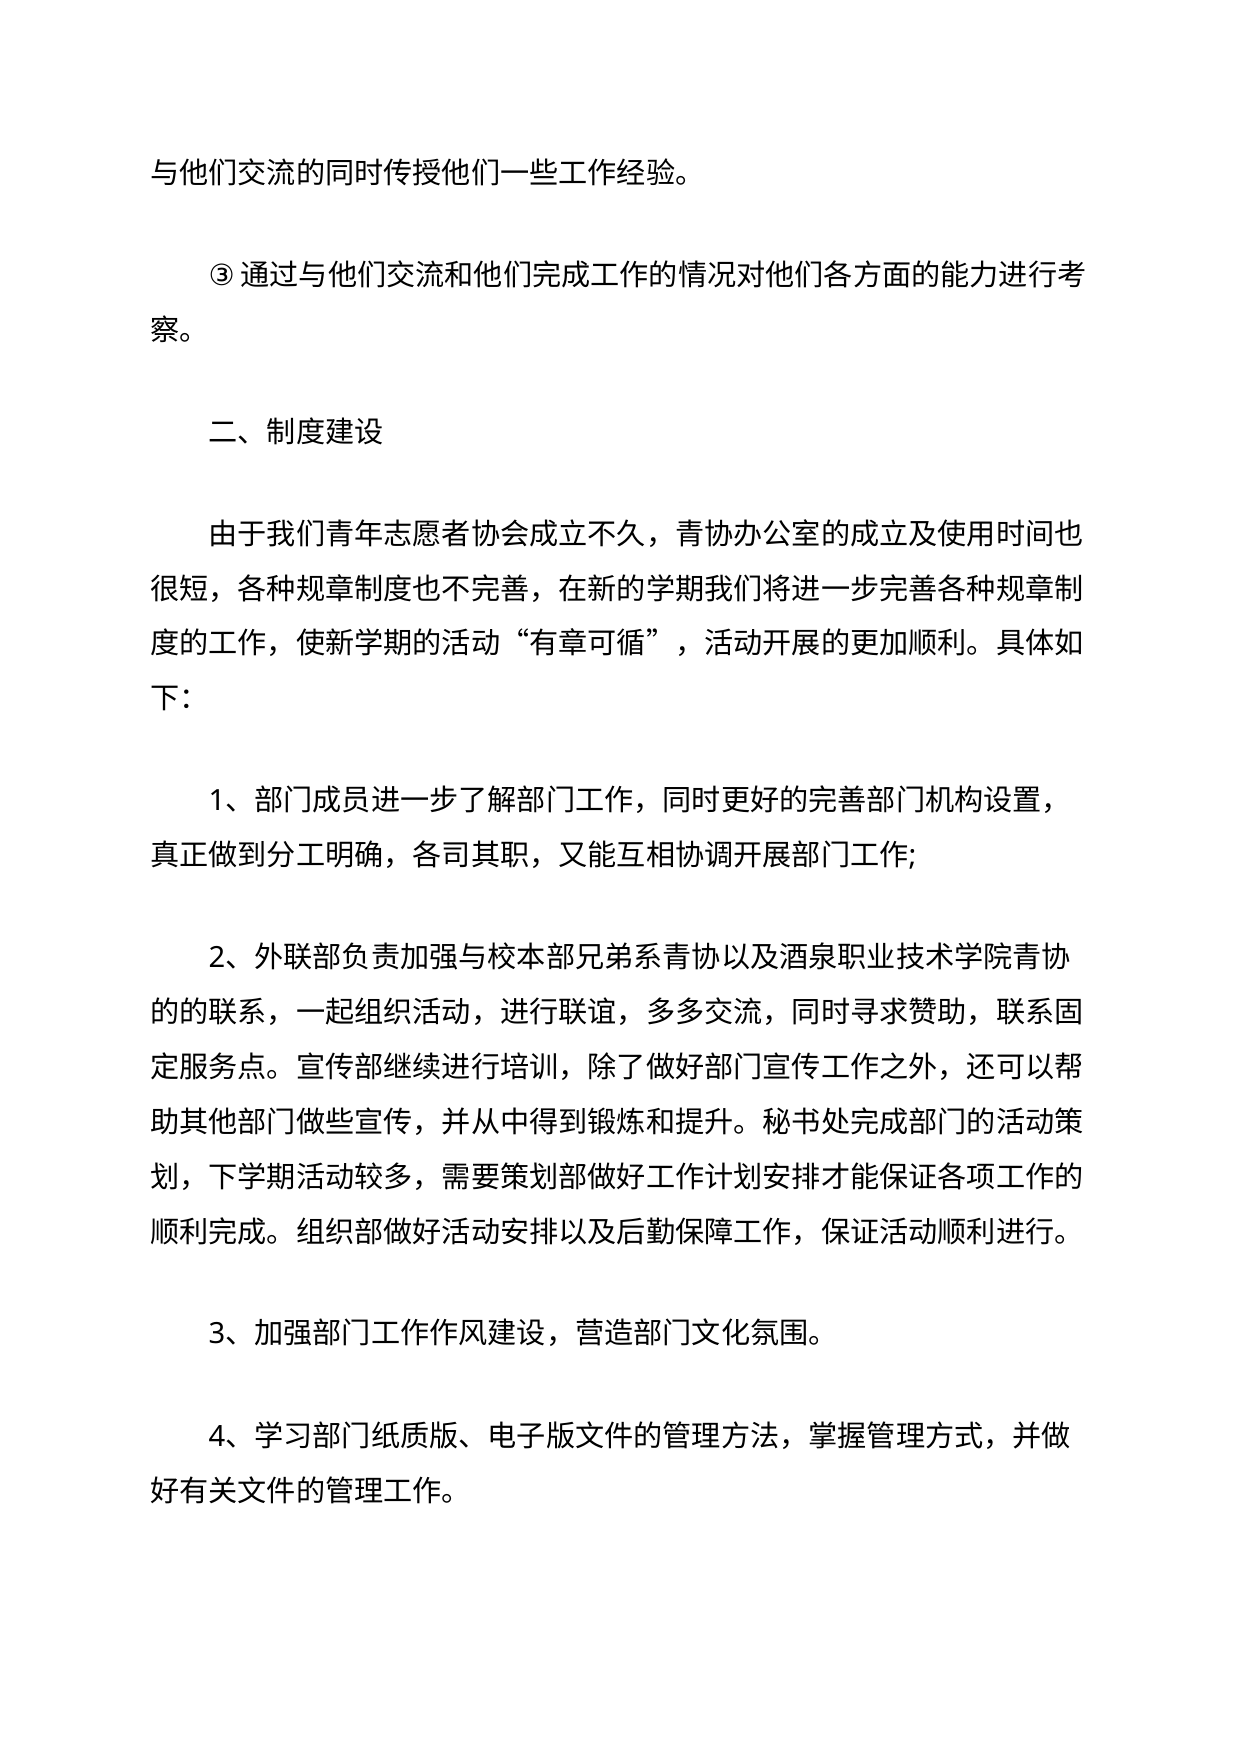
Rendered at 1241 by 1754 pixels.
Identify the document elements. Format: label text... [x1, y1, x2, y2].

text 由于我们青年志愿者协会成立不久，青协办公室的成立及使用时间也很短，各种规章制度也不完善，在新的学期我们将进一步完善各种规章制度的工作，使新学期的活动“有章可循”，活动开展的更加顺利。具体如下： [150, 510, 1090, 717]
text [150, 150, 1090, 192]
text 2、外联部负责加强与校本部兄弟系青协以及酒泉职业技术学院青协的的联系，一起组织活动，进行联谊，多多交流，同时寻求赞助，联系固定服务点。宣传部继续进行培训，除了做好部门宣传工作之外，还可以帮助其他部门做些宣传，并从中得到锻炼和提升。秘书处完成部门的活动策划，下学期活动较多，需要策划部做好工作计划安排才能保证各项工作的顺利完成。组织部做好活动安排以及后勤保障工作，保证活动顺利进行。 [150, 934, 1090, 1251]
text 二、制度建设 [150, 408, 1090, 451]
text 3、加强部门工作作风建设，营造部门文化氛围。 [150, 1310, 1090, 1352]
text 4、学习部门纸质版、电子版文件的管理方法，掌握管理方式，并做好有关文件的管理工作。 [150, 1412, 1090, 1509]
text ③通过与他们交流和他们完成工作的情况对他们各方面的能力进行考察。 [150, 252, 1090, 349]
text 1、部门成员进一步了解部门工作，同时更好的完善部门机构设置，真正做到分工明确，各司其职，又能互相协调开展部门工作; [150, 777, 1090, 874]
